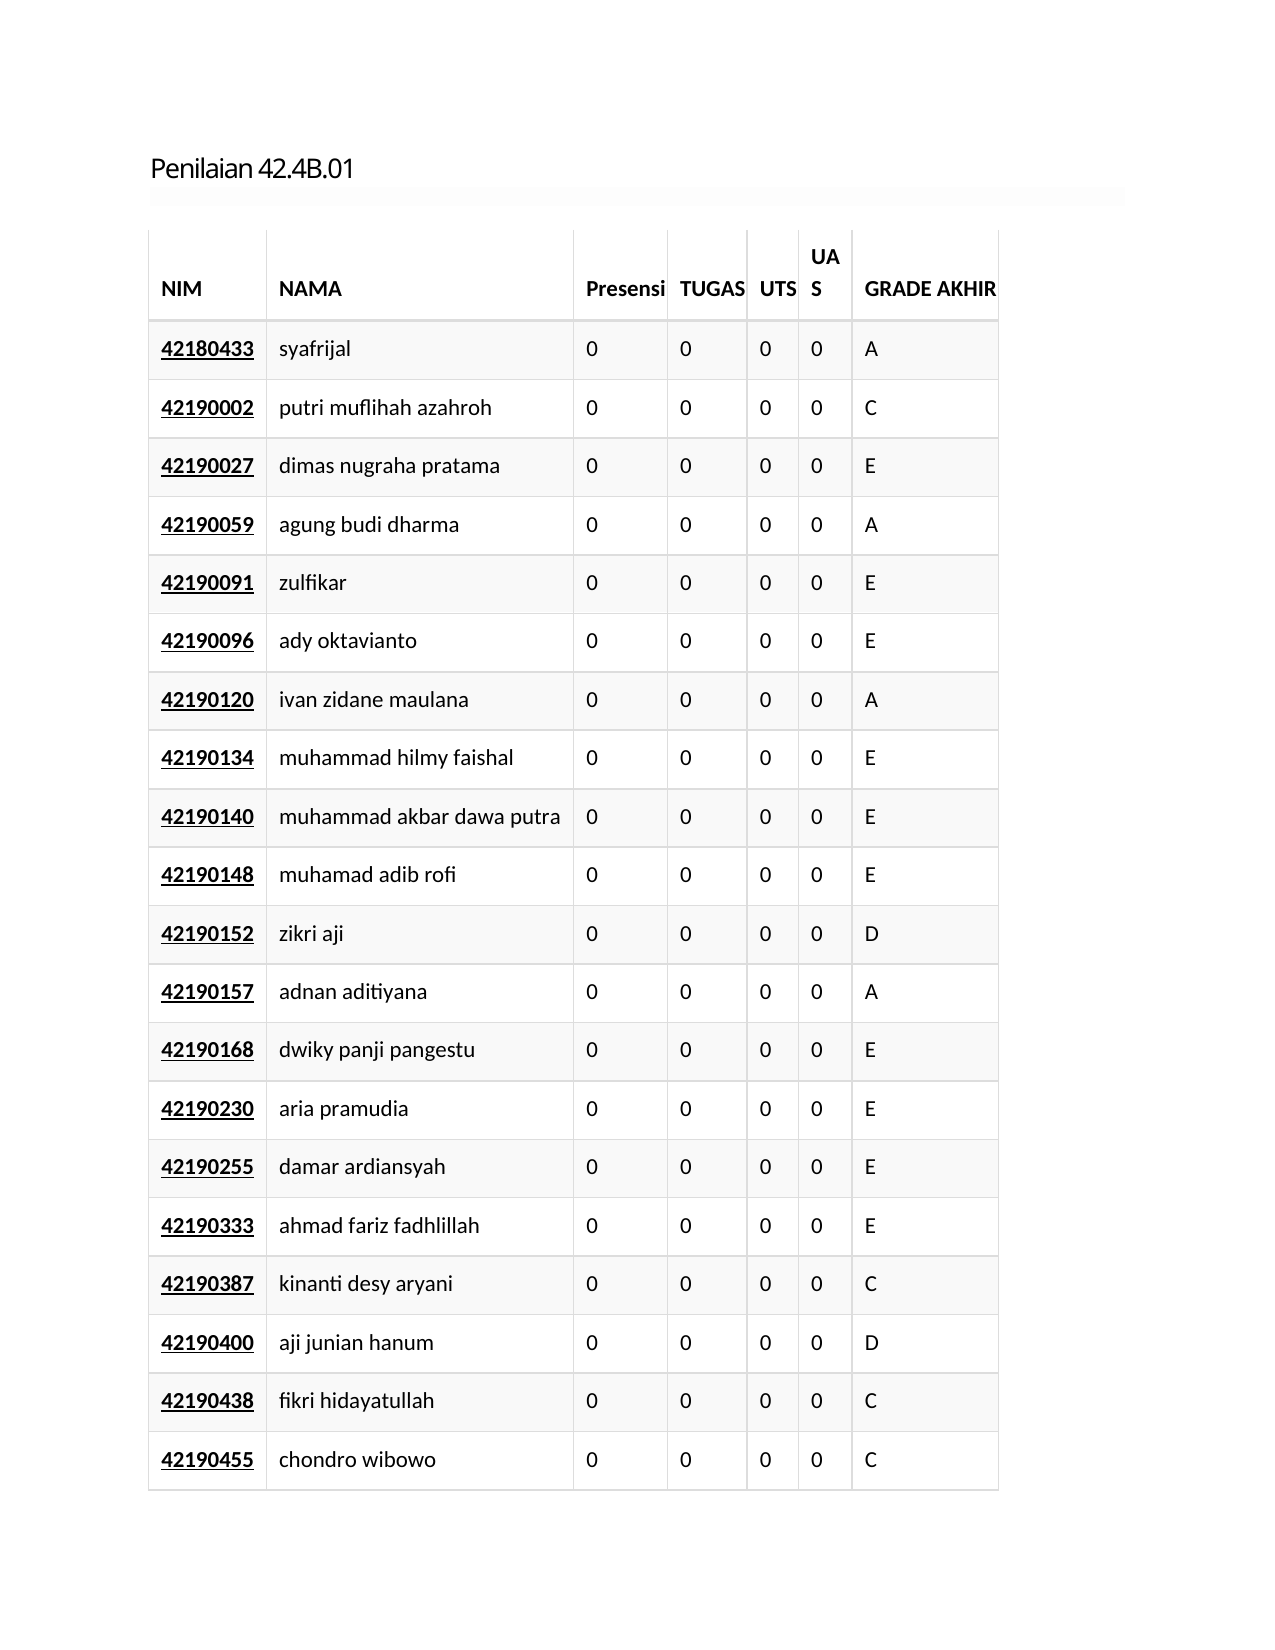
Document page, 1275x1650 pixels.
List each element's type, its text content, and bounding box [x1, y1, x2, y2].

table_cell 42190134 [149, 731, 266, 788]
table_cell 0 [668, 497, 746, 554]
table_cell dwiky panji pangestu [267, 1023, 573, 1080]
table_cell E [853, 1198, 998, 1255]
table_header Presensi [574, 230, 667, 319]
table_cell 0 [668, 1315, 746, 1372]
table_cell E [853, 439, 998, 496]
table_cell 0 [748, 614, 798, 671]
table_cell 0 [799, 1432, 851, 1489]
table_cell A [853, 673, 998, 729]
table_cell 0 [668, 731, 746, 788]
table_cell fikri hidayatullah [267, 1374, 573, 1431]
table_cell ady oktavianto [267, 614, 573, 671]
table_cell 42190120 [149, 673, 266, 729]
table_cell 0 [668, 965, 746, 1022]
table_cell 0 [668, 673, 746, 729]
table_cell 0 [748, 1432, 798, 1489]
table_cell 0 [668, 322, 746, 379]
table_cell 0 [748, 790, 798, 846]
table_cell 42190168 [149, 1023, 266, 1080]
table_cell E [853, 1140, 998, 1197]
table_cell 0 [574, 1315, 667, 1372]
table_cell A [853, 322, 998, 379]
table_cell 0 [668, 1432, 746, 1489]
table_cell E [853, 848, 998, 905]
table_cell 0 [799, 322, 851, 379]
table_cell 0 [668, 1082, 746, 1138]
table_cell 0 [799, 497, 851, 554]
table_cell E [853, 790, 998, 846]
table_cell 42190027 [149, 439, 266, 496]
table_cell 0 [799, 790, 851, 846]
table_cell ahmad fariz fadhlillah [267, 1198, 573, 1255]
table_cell 0 [799, 614, 851, 671]
table_cell D [853, 1315, 998, 1372]
table_cell 0 [574, 1082, 667, 1138]
table_cell 0 [574, 1374, 667, 1431]
table_cell 0 [574, 1140, 667, 1197]
table_cell zulfikar [267, 556, 573, 612]
table_cell 0 [799, 1374, 851, 1431]
table_cell 42190002 [149, 380, 266, 437]
table_cell 0 [799, 673, 851, 729]
table_header GRADE AKHIR [853, 230, 998, 319]
table_header NIM [149, 230, 266, 319]
table_cell aria pramudia [267, 1082, 573, 1138]
subtitle Penilaian 42.4B.01 [150, 150, 1125, 187]
table_cell 0 [748, 1257, 798, 1314]
table_cell 0 [748, 1140, 798, 1197]
table_cell 0 [799, 380, 851, 437]
table_cell 0 [799, 1257, 851, 1314]
table_cell 0 [574, 556, 667, 612]
table_cell 0 [668, 790, 746, 846]
table_cell 0 [668, 380, 746, 437]
table_cell 0 [748, 322, 798, 379]
table_cell 0 [799, 1315, 851, 1372]
table_cell 0 [574, 906, 667, 963]
table_cell 42190152 [149, 906, 266, 963]
table_cell 0 [668, 1198, 746, 1255]
table_cell C [853, 380, 998, 437]
table_cell 0 [748, 1315, 798, 1372]
table_cell ivan zidane maulana [267, 673, 573, 729]
table_cell 0 [574, 731, 667, 788]
table_cell 0 [668, 1140, 746, 1197]
table_cell 42190140 [149, 790, 266, 846]
table_cell dimas nugraha pratama [267, 439, 573, 496]
table_cell kinanti desy aryani [267, 1257, 573, 1314]
table_cell 0 [748, 380, 798, 437]
table_cell 0 [799, 848, 851, 905]
table_cell chondro wibowo [267, 1432, 573, 1489]
table_cell D [853, 906, 998, 963]
table_cell 0 [668, 556, 746, 612]
table_cell E [853, 1082, 998, 1138]
table_cell 42190059 [149, 497, 266, 554]
table_cell 0 [574, 1023, 667, 1080]
table_cell E [853, 1023, 998, 1080]
table_cell C [853, 1257, 998, 1314]
table_cell muhamad adib rofi [267, 848, 573, 905]
table_cell 42190438 [149, 1374, 266, 1431]
table_cell 0 [799, 1198, 851, 1255]
table_cell 0 [574, 965, 667, 1022]
table_cell 0 [748, 1374, 798, 1431]
table_cell 42190387 [149, 1257, 266, 1314]
table_cell 0 [799, 1140, 851, 1197]
table_cell 0 [748, 906, 798, 963]
table_cell 0 [668, 1023, 746, 1080]
table_cell adnan aditiyana [267, 965, 573, 1022]
table_cell E [853, 614, 998, 671]
table_cell C [853, 1432, 998, 1489]
table_cell 0 [574, 790, 667, 846]
table_cell muhammad hilmy faishal [267, 731, 573, 788]
table_cell damar ardiansyah [267, 1140, 573, 1197]
table_cell 0 [668, 1257, 746, 1314]
table_cell aji junian hanum [267, 1315, 573, 1372]
table_header NAMA [267, 230, 573, 319]
table_cell 0 [748, 497, 798, 554]
table_cell 0 [748, 965, 798, 1022]
table_cell agung budi dharma [267, 497, 573, 554]
table_cell syafrijal [267, 322, 573, 379]
table_cell 0 [668, 614, 746, 671]
table_cell 0 [748, 1198, 798, 1255]
table_cell 42180433 [149, 322, 266, 379]
table_cell 42190230 [149, 1082, 266, 1138]
table_cell 42190400 [149, 1315, 266, 1372]
table_cell E [853, 556, 998, 612]
table_cell 0 [574, 1432, 667, 1489]
table_cell 42190333 [149, 1198, 266, 1255]
table_cell 0 [668, 439, 746, 496]
table_cell putri muflihah azahroh [267, 380, 573, 437]
table_cell 0 [748, 1082, 798, 1138]
table_cell 42190091 [149, 556, 266, 612]
table_cell 0 [574, 380, 667, 437]
table_cell 0 [799, 1082, 851, 1138]
table_cell 0 [748, 439, 798, 496]
table_cell 0 [574, 848, 667, 905]
table_cell 0 [799, 965, 851, 1022]
table_header TUGAS [668, 230, 746, 319]
table_cell 0 [574, 322, 667, 379]
table_cell 0 [574, 1198, 667, 1255]
table_cell 0 [748, 1023, 798, 1080]
table_cell muhammad akbar dawa putra [267, 790, 573, 846]
table_cell 0 [799, 906, 851, 963]
table_cell E [853, 731, 998, 788]
table_cell 0 [748, 848, 798, 905]
table_cell A [853, 965, 998, 1022]
table_cell zikri aji [267, 906, 573, 963]
table_cell 0 [799, 556, 851, 612]
table_cell 42190157 [149, 965, 266, 1022]
table_cell 0 [574, 439, 667, 496]
table_cell 0 [668, 848, 746, 905]
table_cell 0 [574, 1257, 667, 1314]
table_cell 0 [748, 673, 798, 729]
table_cell 42190455 [149, 1432, 266, 1489]
table_cell 0 [574, 497, 667, 554]
table_cell 0 [574, 673, 667, 729]
table_cell 0 [668, 906, 746, 963]
table_cell A [853, 497, 998, 554]
table_cell 0 [668, 1374, 746, 1431]
table_cell 0 [748, 731, 798, 788]
table_cell 42190148 [149, 848, 266, 905]
table_cell 0 [748, 556, 798, 612]
table_cell C [853, 1374, 998, 1431]
table_header UAS [799, 230, 851, 319]
table_cell 0 [799, 439, 851, 496]
table_cell 42190255 [149, 1140, 266, 1197]
table_cell 0 [799, 731, 851, 788]
table_header UTS [748, 230, 798, 319]
table_cell 0 [574, 614, 667, 671]
table_cell 0 [799, 1023, 851, 1080]
table_cell 42190096 [149, 614, 266, 671]
